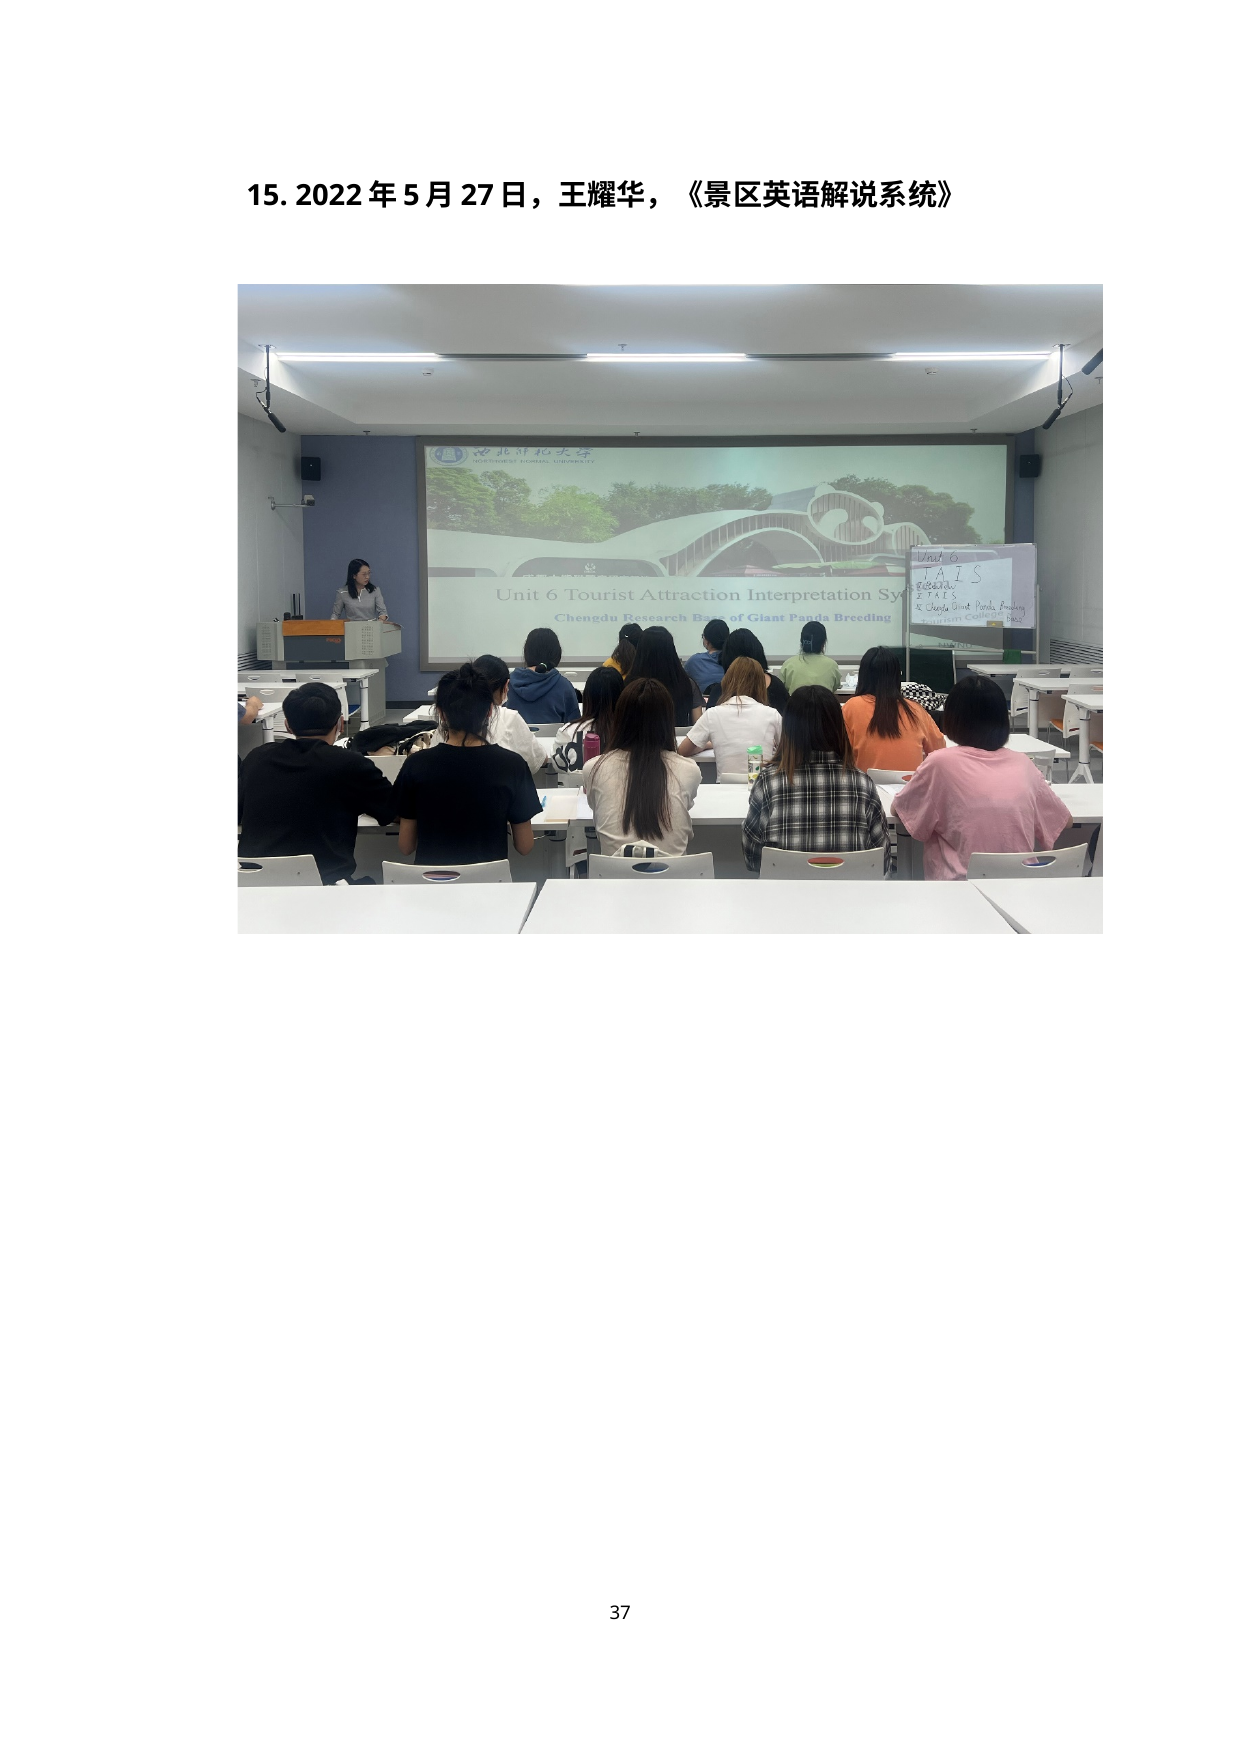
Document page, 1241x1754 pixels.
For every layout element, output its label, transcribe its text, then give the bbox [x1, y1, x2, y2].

subtitle 15. 2022年5月27日，王耀华，《景区英语解说系统》 [187, 160, 1053, 225]
picture [237, 284, 1103, 934]
